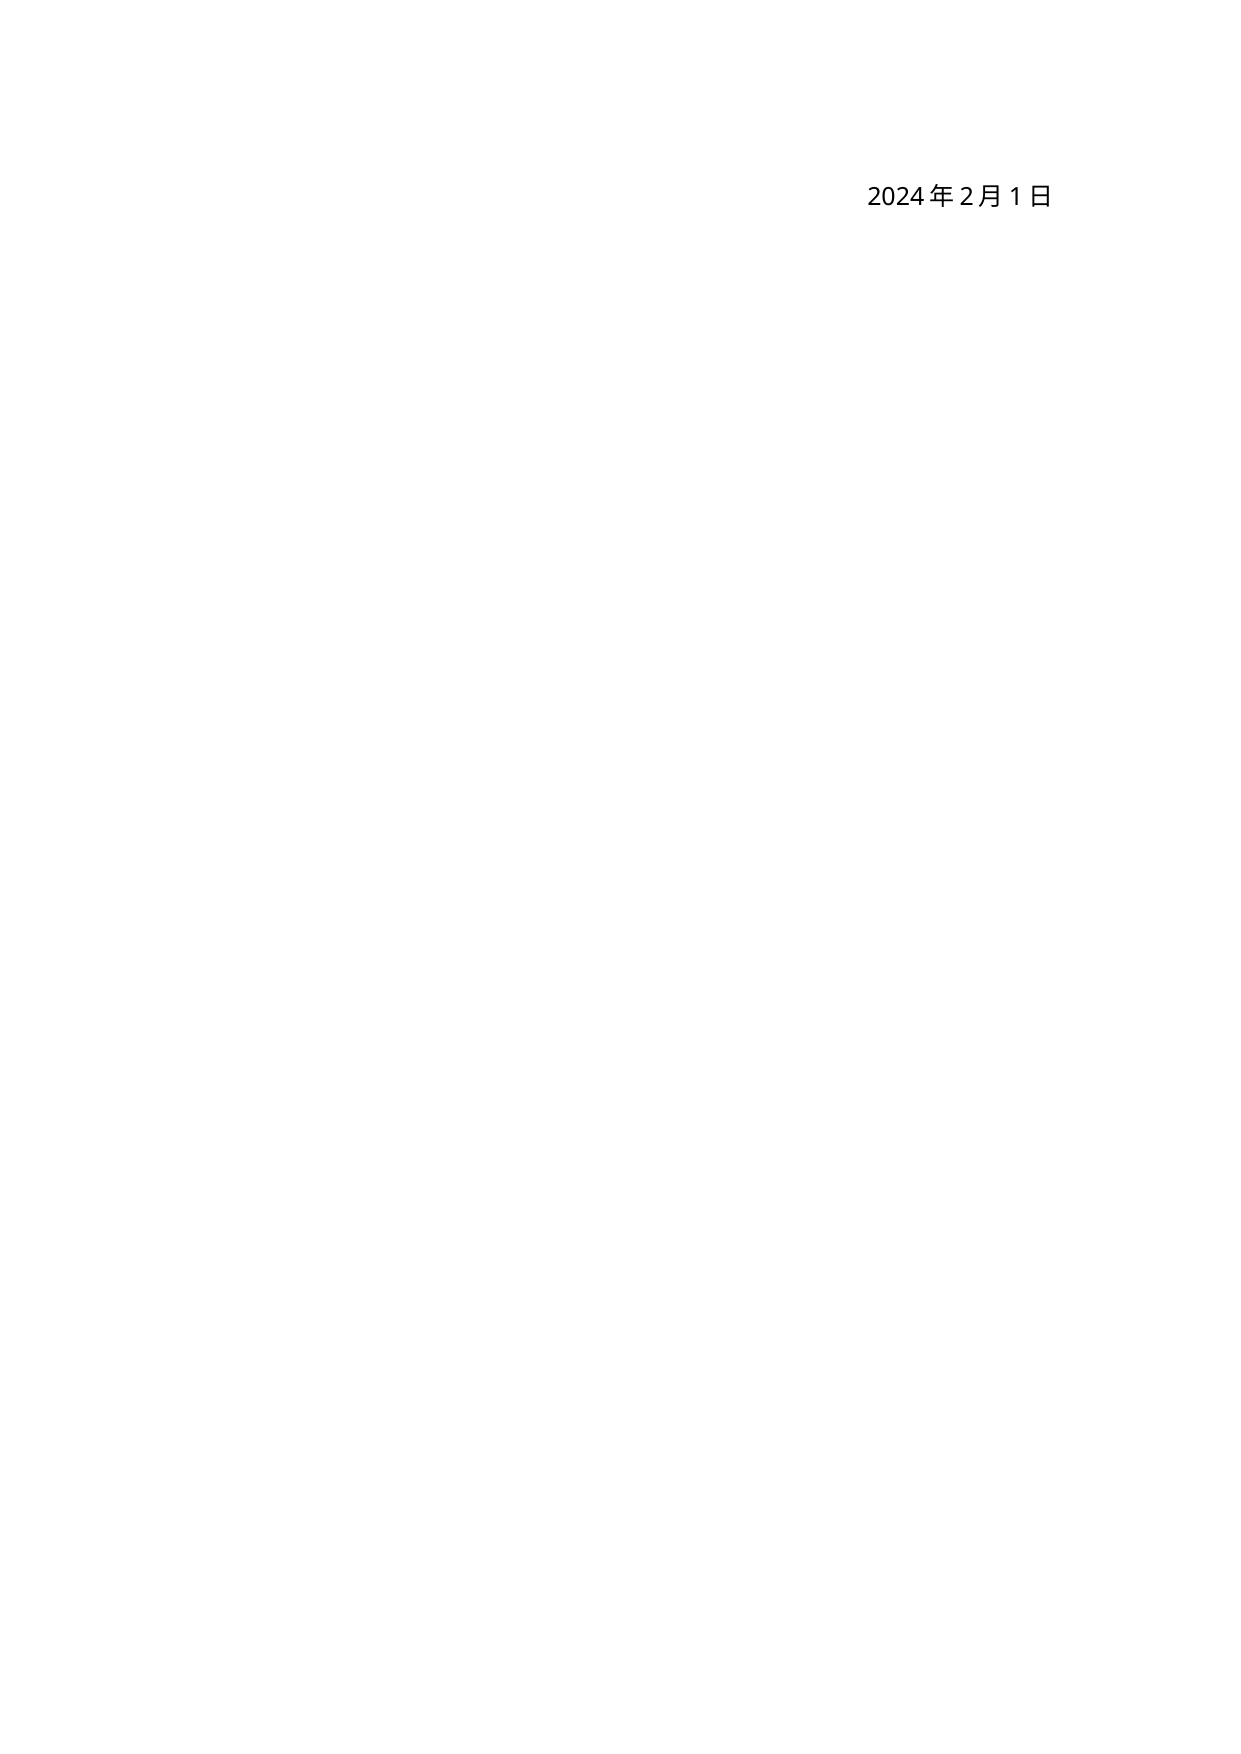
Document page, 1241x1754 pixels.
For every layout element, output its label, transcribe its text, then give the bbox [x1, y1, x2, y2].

text 2024年2月1日 [187, 162, 1053, 227]
